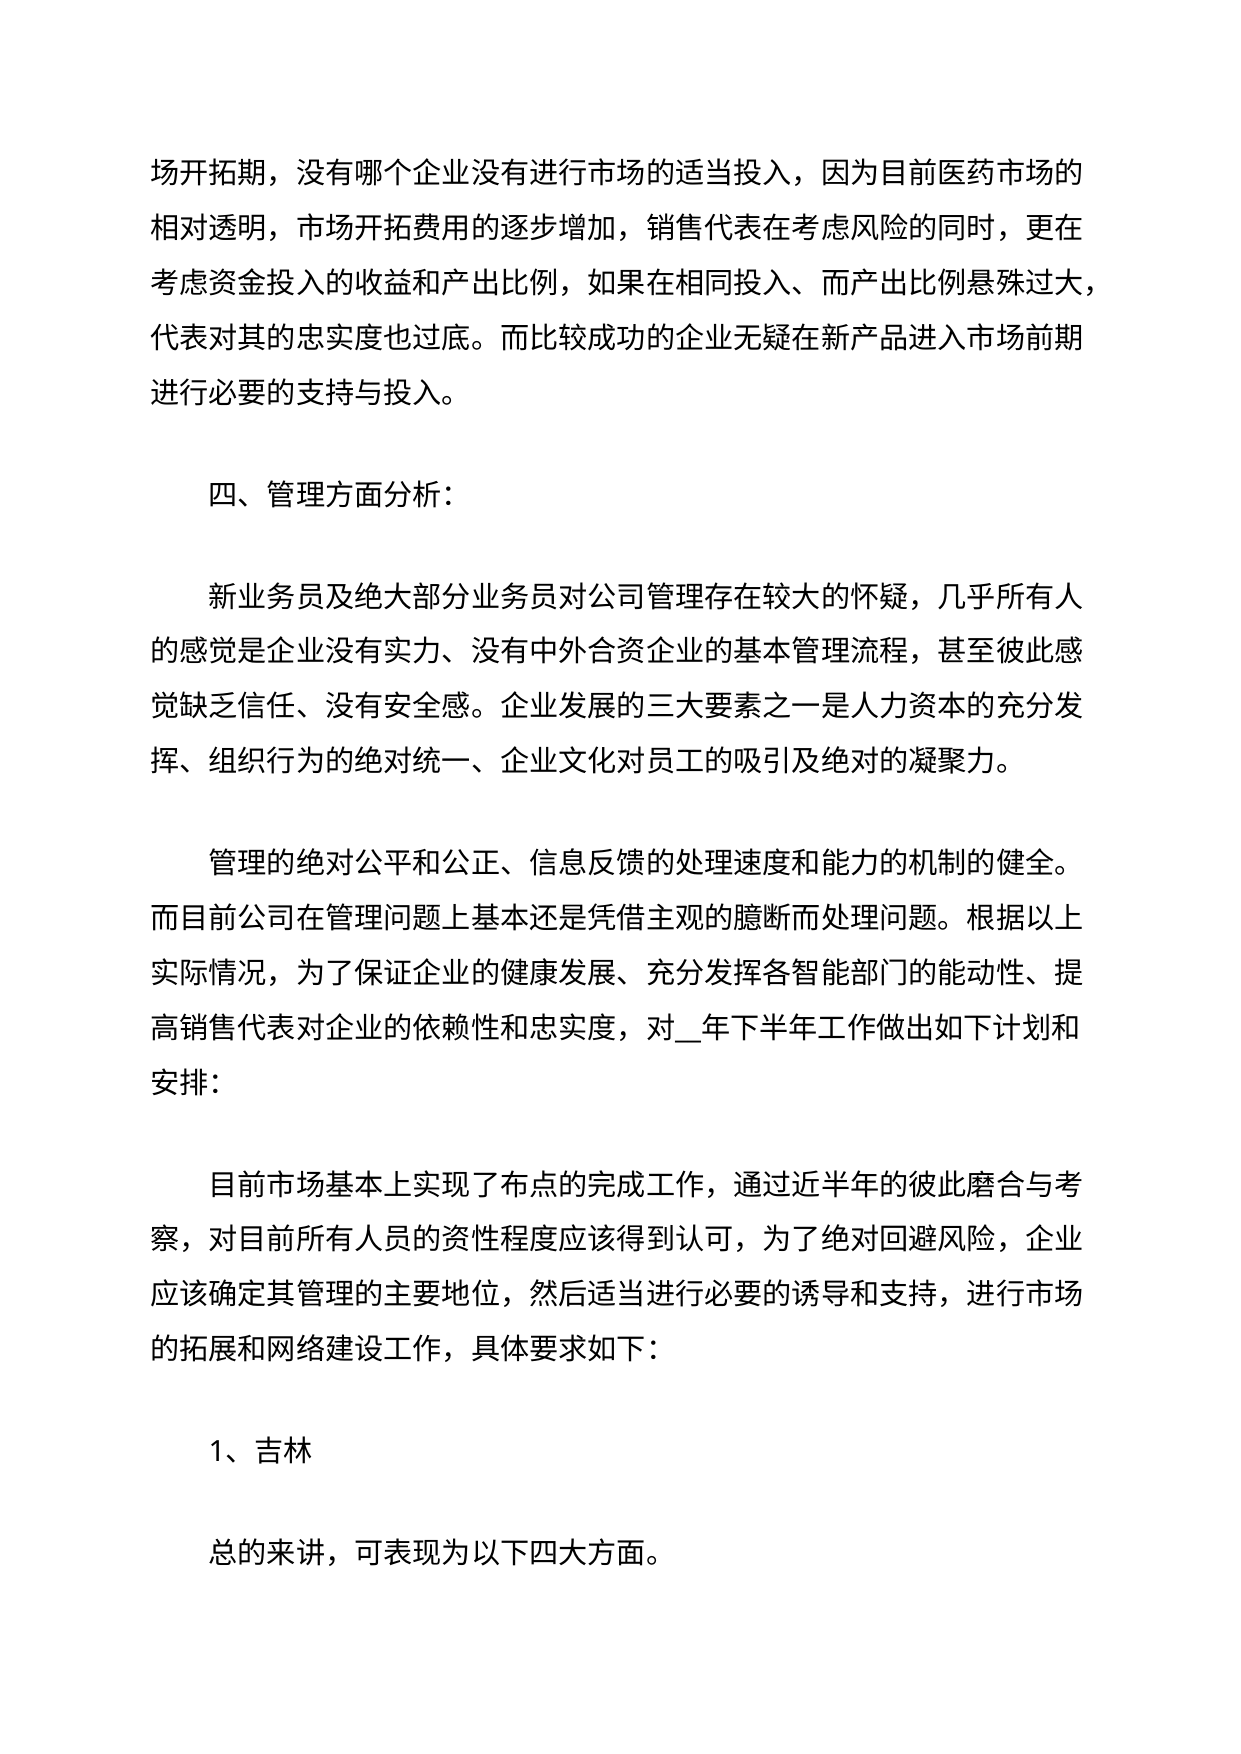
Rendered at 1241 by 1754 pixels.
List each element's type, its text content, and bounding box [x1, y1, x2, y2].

text 新业务员及绝大部分业务员对公司管理存在较大的怀疑，几乎所有人的感觉是企业没有实力、没有中外合资企业的基本管理流程，甚至彼此感觉缺乏信任、没有安全感。企业发展的三大要素之一是人力资本的充分发挥、组织行为的绝对统一、企业文化对员工的吸引及绝对的凝聚力。 [150, 573, 1090, 780]
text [150, 150, 1090, 412]
text 1、吉林 [150, 1427, 1090, 1470]
text 管理的绝对公平和公正、信息反馈的处理速度和能力的机制的健全。而目前公司在管理问题上基本还是凭借主观的臆断而处理问题。根据以上实际情况，为了保证企业的健康发展、充分发挥各智能部门的能动性、提高销售代表对企业的依赖性和忠实度，对__年下半年工作做出如下计划和安排： [150, 839, 1090, 1102]
text 总的来讲，可表现为以下四大方面。 [150, 1529, 1090, 1572]
text 四、管理方面分析： [150, 471, 1090, 514]
text 目前市场基本上实现了布点的完成工作，通过近半年的彼此磨合与考察，对目前所有人员的资性程度应该得到认可，为了绝对回避风险，企业应该确定其管理的主要地位，然后适当进行必要的诱导和支持，进行市场的拓展和网络建设工作，具体要求如下： [150, 1161, 1090, 1368]
